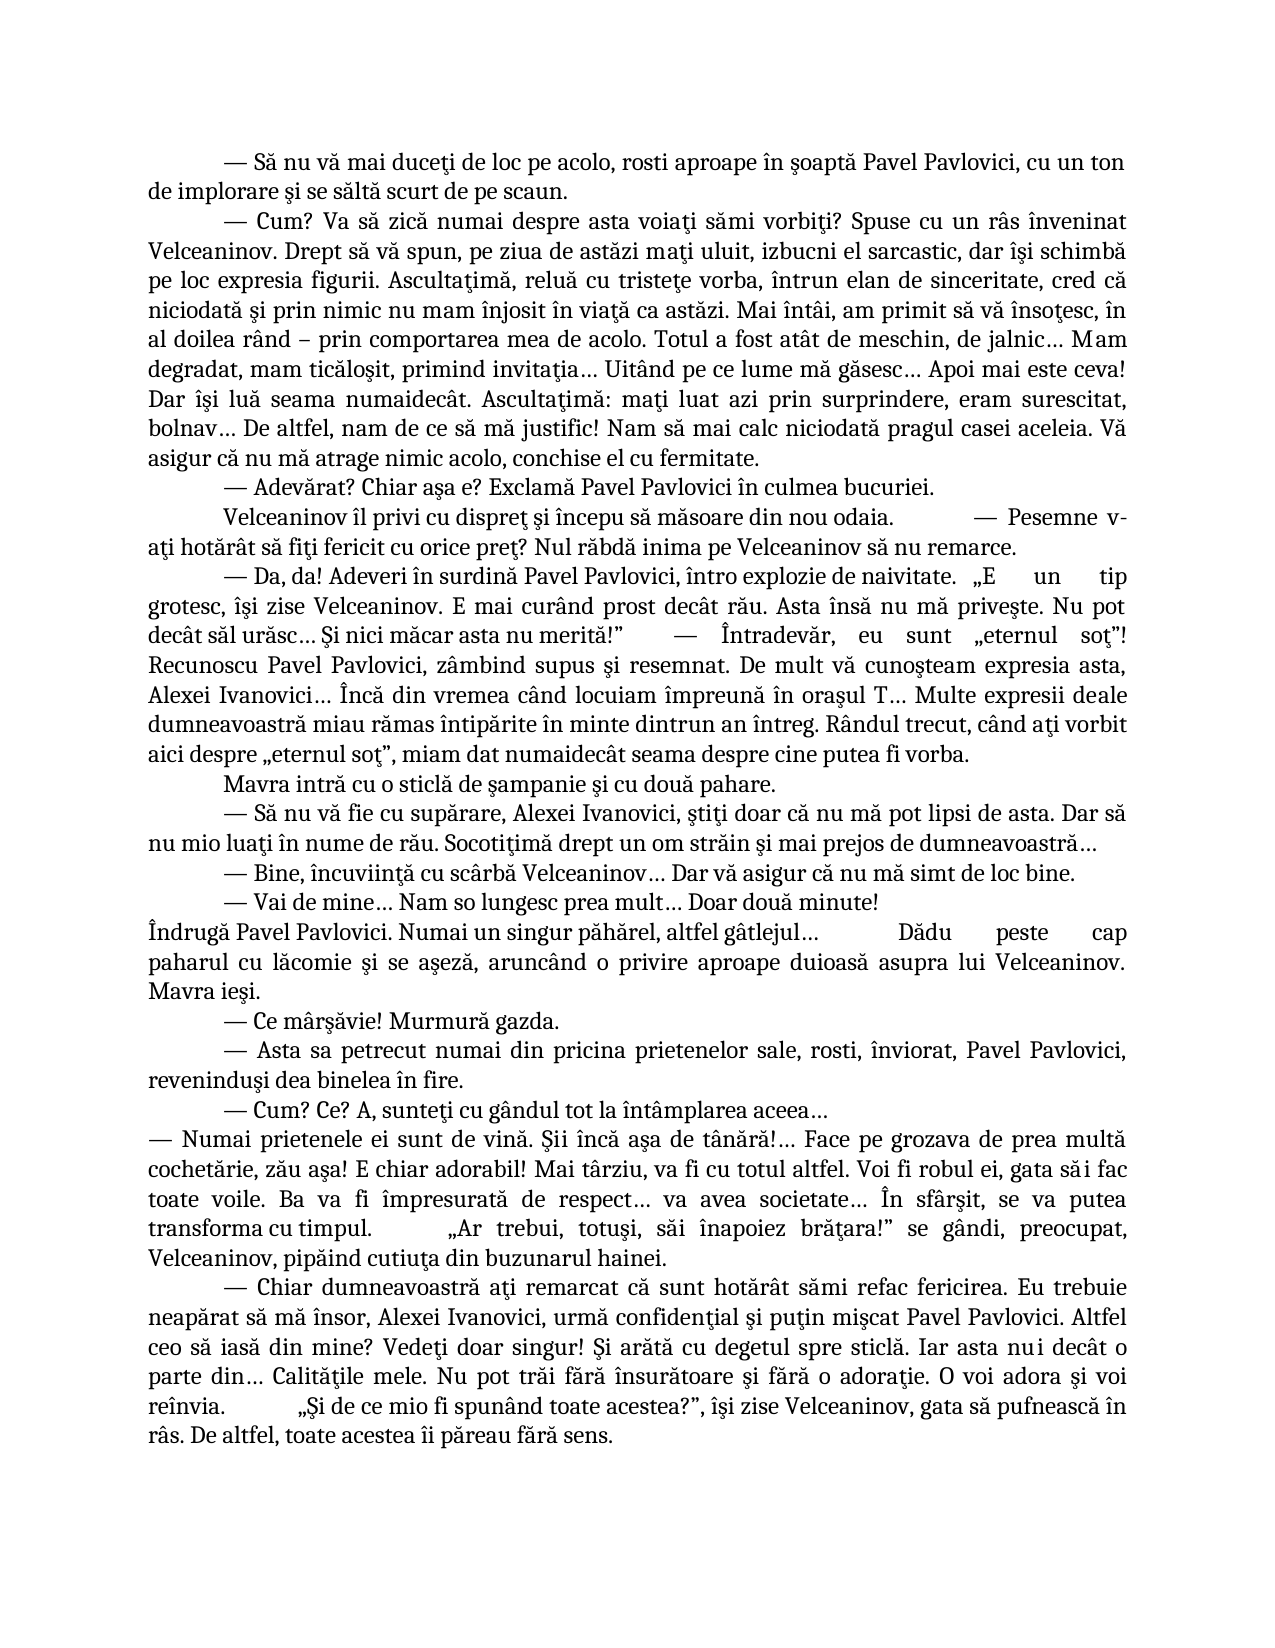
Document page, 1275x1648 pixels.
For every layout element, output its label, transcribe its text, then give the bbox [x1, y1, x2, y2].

text — Cum? Va să zică numai despre asta voiaţi să­mi vorbiţi? Spuse cu un râs înveninat Velceaninov. Drept să vă spun, pe ziua de astăzi m­aţi uluit, izbucni el sarcastic, dar îşi schimbă pe loc expresia figurii. Ascultaţi­mă, reluă cu tristeţe vorba, într­un elan de sinceritate, cred că niciodată şi prin nimic nu m­am înjosit în viaţă ca astăzi. Mai întâi, am primit să vă însoţesc, în al doilea rând – prin comportarea mea de acolo. Totul a fost atât de meschin, de jalnic… M­am degradat, m­am ticăloşit, primind invitaţia… Uitând pe ce lume mă găsesc… Apoi mai este ceva! Dar îşi luă seama numaidecât. Ascultaţi­mă: m­aţi luat azi prin surprindere, eram surescitat, bolnav… De altfel, n­am de ce să mă justific! N­am să mai calc niciodată pragul casei aceleia. Vă asigur că nu mă atrage nimic acolo, conchise el cu fermitate. [148, 207, 1127, 472]
text — Adevărat? Chiar aşa e? Exclamă Pavel Pavlovici în culmea bucuriei. [148, 473, 1127, 502]
text Îndrugă Pavel Pavlovici. Numai un singur păhărel, altfel gâtlejul… Dădu peste cap paharul cu lăcomie şi se aşeză, aruncând o privire aproape duioasă asupra lui Velceaninov. Mavra ieşi. [148, 918, 1127, 1006]
text — Da, da! Adeveri în surdină Pavel Pavlovici, într­o explozie de naivitate. „E un tip grotesc, îşi zise Velceaninov. E mai curând prost decât rău. Asta însă nu mă priveşte. Nu pot decât să­l urăsc… Şi nici măcar asta nu merită!” — Într­adevăr, eu sunt „eternul soţ”! Recunoscu Pavel Pavlovici, zâmbind supus şi resemnat. De mult vă cunoşteam expresia asta, Alexei Ivanovici… Încă din vremea când locuiam împreună în oraşul T… Multe expresii de­ale dumneavoastră mi­au rămas întipărite în minte dintr­un an întreg. Rândul trecut, când aţi vorbit aici despre „eternul soţ”, mi­am dat numaidecât seama despre cine putea fi vorba. [148, 562, 1127, 768]
text — Vai de mine… N­am s­o lungesc prea mult… Doar două minute! [148, 888, 1127, 917]
text — Bine, încuviinţă cu scârbă Velceaninov… Dar vă asigur că nu mă simt de loc bine. [148, 858, 1127, 887]
text — Să nu vă mai duceţi de loc pe acolo, rosti aproape în şoaptă Pavel Pavlovici, cu un ton de implorare şi se săltă scurt de pe scaun. [148, 148, 1127, 206]
text Velceaninov îl privi cu dispreţ şi începu să măsoare din nou odaia. — Pesemne v­aţi hotărât să fiţi fericit cu orice preţ? Nu­l răbdă inima pe Velceaninov să nu remarce. [148, 503, 1127, 561]
text — Chiar dumneavoastră aţi remarcat că sunt hotărât să­mi refac fericirea. Eu trebuie neapărat să mă însor, Alexei Ivanovici, urmă confidenţial şi puţin mişcat Pavel Pavlovici. Altfel ce­o să iasă din mine? Vedeţi doar singur! Şi arătă cu degetul spre sticlă. Iar asta nu­i decât o parte din… Calităţile mele. Nu pot trăi fără însurătoare şi fără o adoraţie. O voi adora şi voi reînvia. „Şi de ce mi­o fi spunând toate acestea?”, îşi zise Velceaninov, gata să pufnească în râs. De altfel, toate acestea îi păreau fără sens. [148, 1273, 1127, 1450]
text — Să nu vă fie cu supărare, Alexei Ivanovici, ştiţi doar că nu mă pot lipsi de asta. Dar să nu mi­o luaţi în nume de rău. Socotiţi­mă drept un om străin şi mai prejos de dumneavoastră… [148, 799, 1127, 857]
text — Numai prietenele ei sunt de vină. Şi­i încă aşa de tânără!… Face pe grozava de prea multă cochetărie, zău aşa! E chiar adorabil! Mai târziu, va fi cu totul altfel. Voi fi robul ei, gata să­i fac toate voile. Ba va fi împresurată de respect… va avea societate… În sfârşit, se va putea transforma cu timpul. „Ar trebui, totuşi, să­i înapoiez brăţara!” se gândi, preocupat, Velceaninov, pipăind cutiuţa din buzunarul hainei. [148, 1125, 1127, 1272]
text — Cum? Ce? A, sunteţi cu gândul tot la întâmplarea aceea… [148, 1096, 1127, 1124]
text — Ce mârşăvie! Murmură gazda. [148, 1007, 1127, 1035]
text Mavra intră cu o sticlă de şampanie şi cu două pahare. [148, 769, 1127, 798]
text — Asta s­a petrecut numai din pricina prietenelor sale, rosti, înviorat, Pavel Pavlovici, revenindu­şi de­a binelea în fire. [148, 1036, 1127, 1095]
